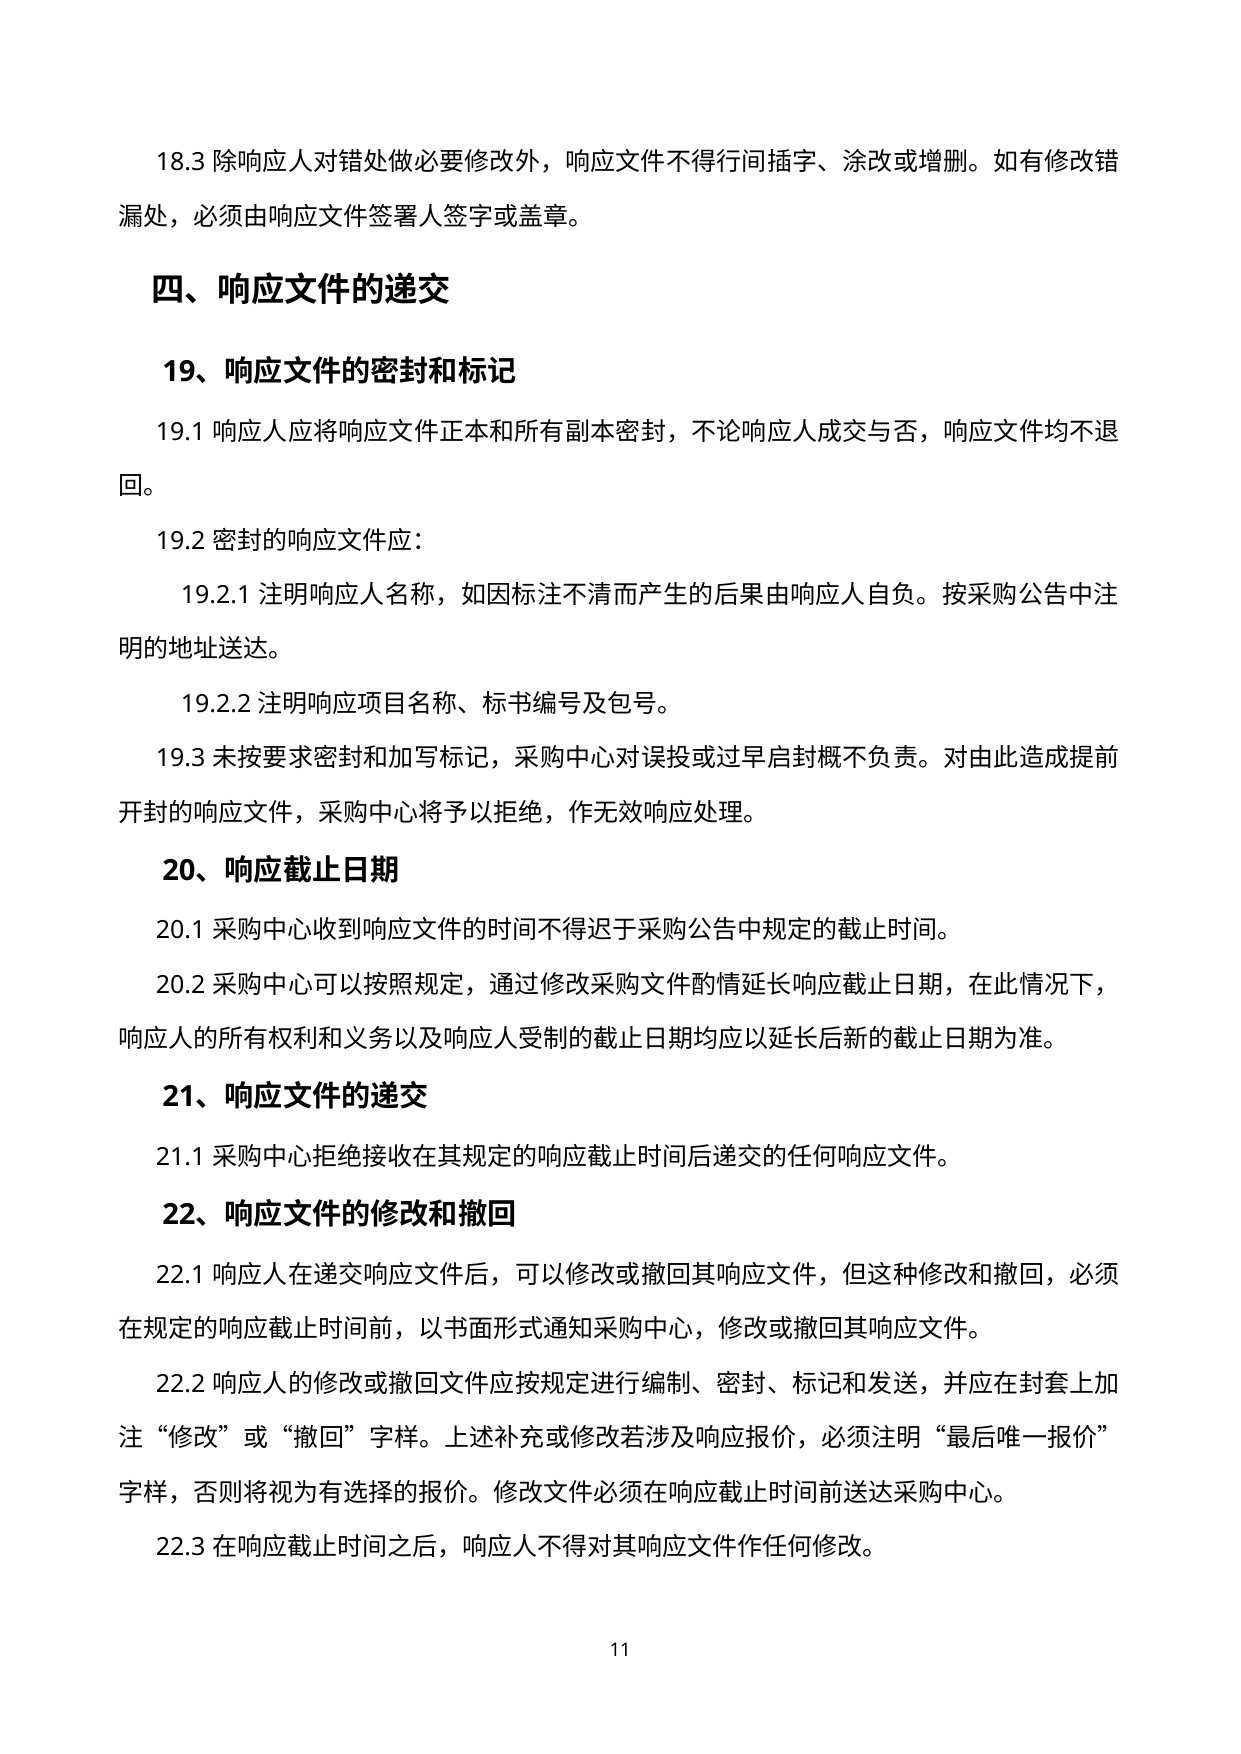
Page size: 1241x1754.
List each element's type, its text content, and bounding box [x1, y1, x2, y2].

text 19.3 未按要求密封和加写标记，采购中心对误投或过早启封概不负责。对由此造成提前开封的响应文件，采购中心将予以拒绝，作无效响应处理。 [118, 738, 1122, 828]
text 22.2 响应人的修改或撤回文件应按规定进行编制、密封、标记和发送，并应在封套上加注“修改”或“撤回”字样。上述补充或修改若涉及响应报价，必须注明“最后唯一报价”字样，否则将视为有选择的报价。修改文件必须在响应截止时间前送达采购中心。 [118, 1363, 1122, 1508]
text 19.2.2 注明响应项目名称、标书编号及包号。 [118, 683, 1122, 719]
text 四、响应文件的递交 [118, 263, 1122, 311]
text 20、响应截止日期 [118, 846, 1122, 889]
text 22.3 在响应截止时间之后，响应人不得对其响应文件作任何修改。 [118, 1526, 1122, 1563]
text 19.2.1 注明响应人名称，如因标注不清而产生的后果由响应人自负。按采购公告中注明的地址送达。 [118, 574, 1122, 665]
text 19.2 密封的响应文件应： [118, 520, 1122, 556]
text 20.1 采购中心收到响应文件的时间不得迟于采购公告中规定的截止时间。 [118, 910, 1122, 946]
text 22.1 响应人在递交响应文件后，可以修改或撤回其响应文件，但这种修改和撤回，必须在规定的响应截止时间前，以书面形式通知采购中心，修改或撤回其响应文件。 [118, 1254, 1122, 1345]
text 19.1 响应人应将响应文件正本和所有副本密封，不论响应人成交与否，响应文件均不退回。 [118, 411, 1122, 502]
text 21.1 采购中心拒绝接收在其规定的响应截止时间后递交的任何响应文件。 [118, 1137, 1122, 1173]
text 22、响应文件的修改和撤回 [118, 1191, 1122, 1233]
text 20.2 采购中心可以按照规定，通过修改采购文件酌情延长响应截止日期，在此情况下，响应人的所有权利和义务以及响应人受制的截止日期均应以延长后新的截止日期为准。 [118, 964, 1122, 1055]
text 19、响应文件的密封和标记 [118, 348, 1122, 390]
text 21、响应文件的递交 [118, 1073, 1122, 1115]
text 18.3 除响应人对错处做必要修改外，响应文件不得行间插字、涂改或增删。如有修改错漏处，必须由响应文件签署人签字或盖章。 [118, 142, 1122, 232]
